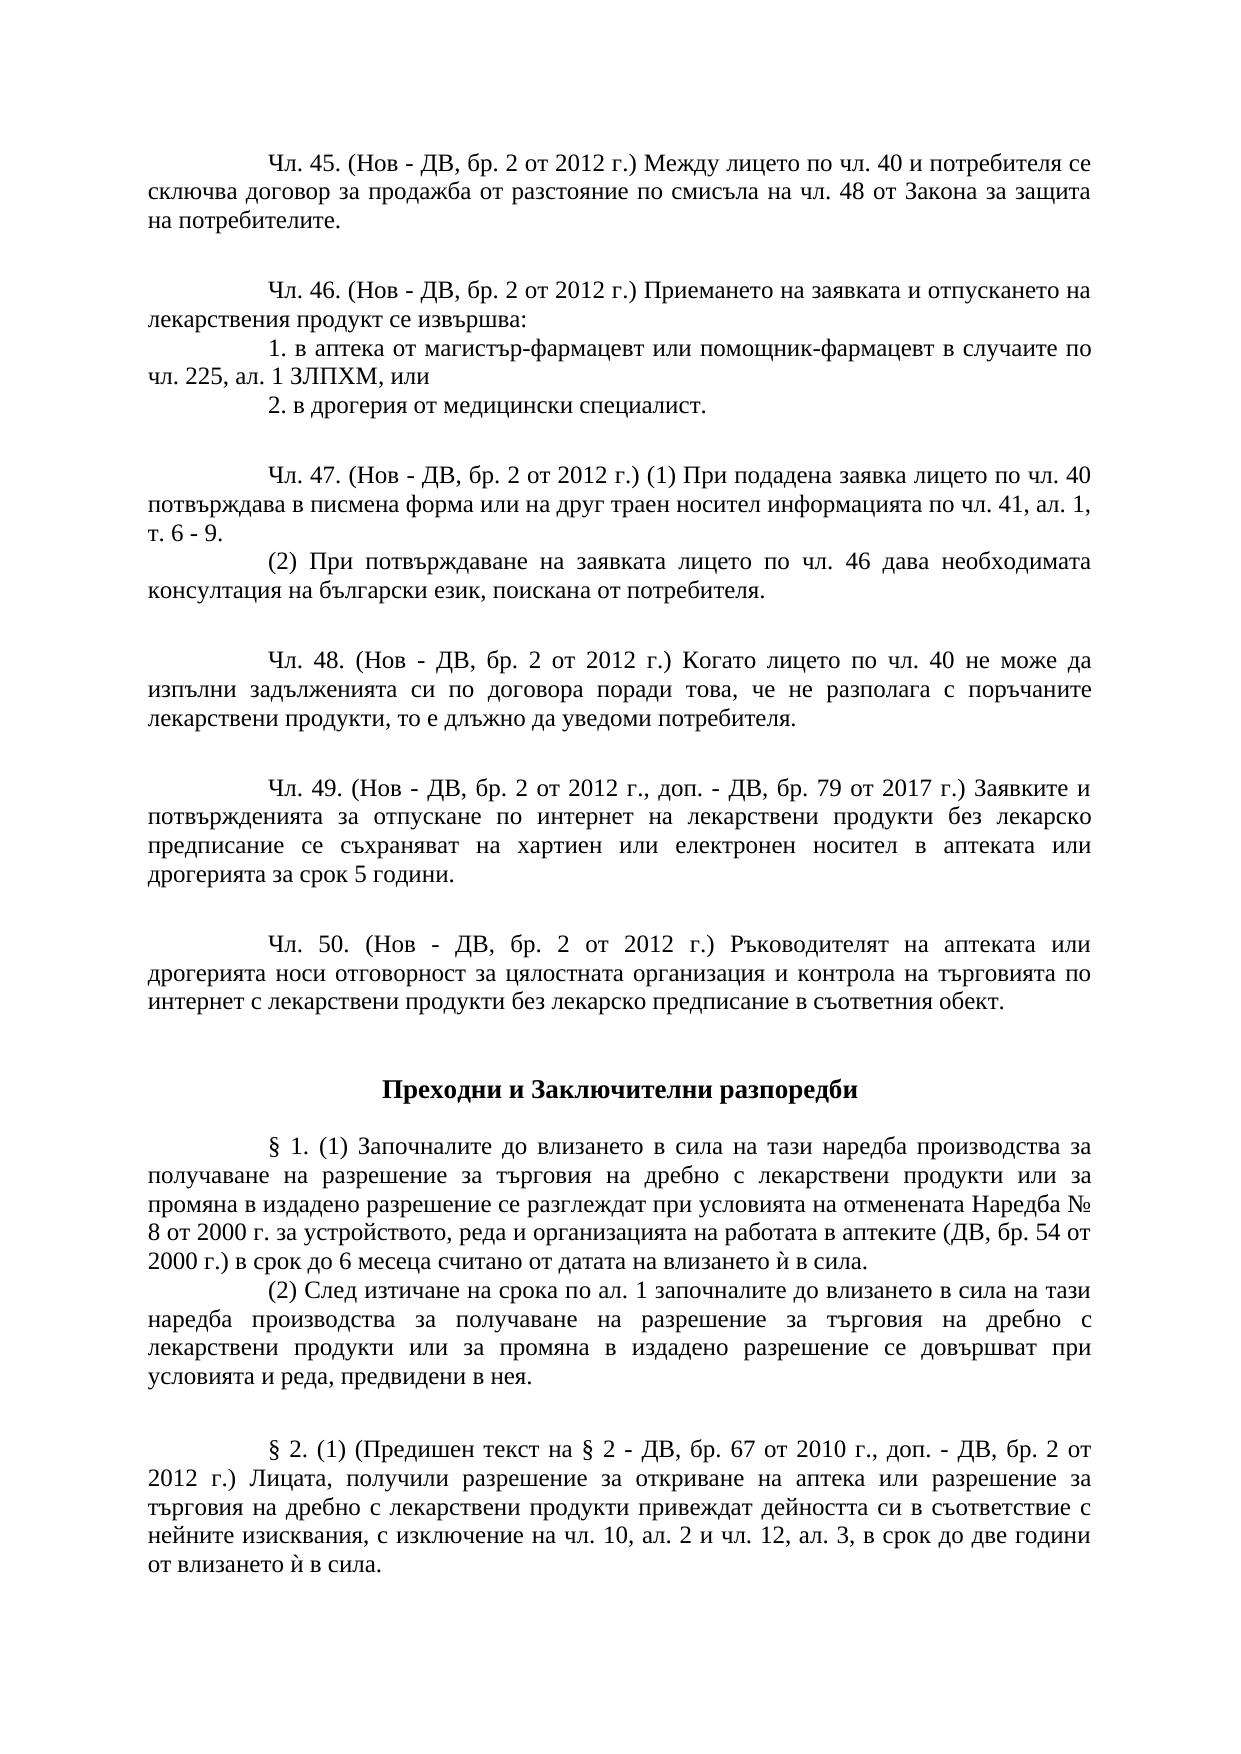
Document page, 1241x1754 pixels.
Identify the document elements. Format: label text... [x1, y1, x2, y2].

text 1. в аптека от магистър-фармацевт или помощник-фармацевт в случаите по чл. 225, ал. 1 ЗЛПХМ, или [148, 333, 1093, 390]
text Чл. 49. (Нов - ДВ, бр. 2 от 2012 г., доп. - ДВ, бр. 79 от 2017 г.) Заявките и потвържденията за отпускане по интернет на лекарствени продукти без лекарско предписание се съхраняват на хартиен или електронен носител в аптеката или дрогерията за срок 5 години. [148, 773, 1093, 888]
text Чл. 47. (Нов - ДВ, бр. 2 от 2012 г.) (1) При подадена заявка лицето по чл. 40 потвърждава в писмена форма или на друг траен носител информацията по чл. 41, ал. 1, т. 6 - 9. [148, 460, 1093, 546]
text Чл. 46. (Нов - ДВ, бр. 2 от 2012 г.) Приемането на заявката и отпускането на лекарствения продукт се извършва: [148, 275, 1093, 333]
text Чл. 48. (Нов - ДВ, бр. 2 от 2012 г.) Когато лицето по чл. 40 не може да изпълни задълженията си по договора поради това, че не разполага с поръчаните лекарствени продукти, то е длъжно да уведоми потребителя. [148, 645, 1093, 731]
text 2. в дрогерия от медицински специалист. [148, 390, 1093, 419]
text Преходни и Заключителни разпоредби [148, 1073, 1093, 1104]
text § 2. (1) (Предишен текст на § 2 - ДВ, бр. 67 от 2010 г., доп. - ДВ, бр. 2 от 2012 г.) Лицата, получили разрешение за откриване на аптека или разрешение за търговия на дребно с лекарствени продукти привеждат дейността си в съответствие с нейните изисквания, с изключение на чл. 10, ал. 2 и чл. 12, ал. 3, в срок до две години от влизането ѝ в сила. [148, 1434, 1093, 1578]
text (2) След изтичане на срока по ал. 1 започналите до влизането в сила на тази наредба производства за получаване на разрешение за търговия на дребно с лекарствени продукти или за промяна в издадено разрешение се довършват при условията и реда, предвидени в нея. [148, 1275, 1093, 1390]
text Чл. 45. (Нов - ДВ, бр. 2 от 2012 г.) Между лицето по чл. 40 и потребителя се сключва договор за продажба от разстояние по смисъла на чл. 48 от Закона за защита на потребителите. [148, 148, 1093, 234]
text § 1. (1) Започналите до влизането в сила на тази наредба производства за получаване на разрешение за търговия на дребно с лекарствени продукти или за промяна в издадено разрешение се разглеждат при условията на отменената Наредба № 8 от 2000 г. за устройството, реда и организацията на работата в аптеките (ДВ, бр. 54 от 2000 г.) в срок до 6 месеца считано от датата на влизането ѝ в сила. [148, 1131, 1093, 1275]
text Чл. 50. (Нов - ДВ, бр. 2 от 2012 г.) Ръководителят на аптеката или дрогерията носи отговорност за цялостната организация и контрола на търговията по интернет с лекарствени продукти без лекарско предписание в съответния обект. [148, 929, 1093, 1015]
text (2) При потвърждаване на заявката лицето по чл. 46 дава необходимата консултация на български език, поискана от потребителя. [148, 546, 1093, 604]
